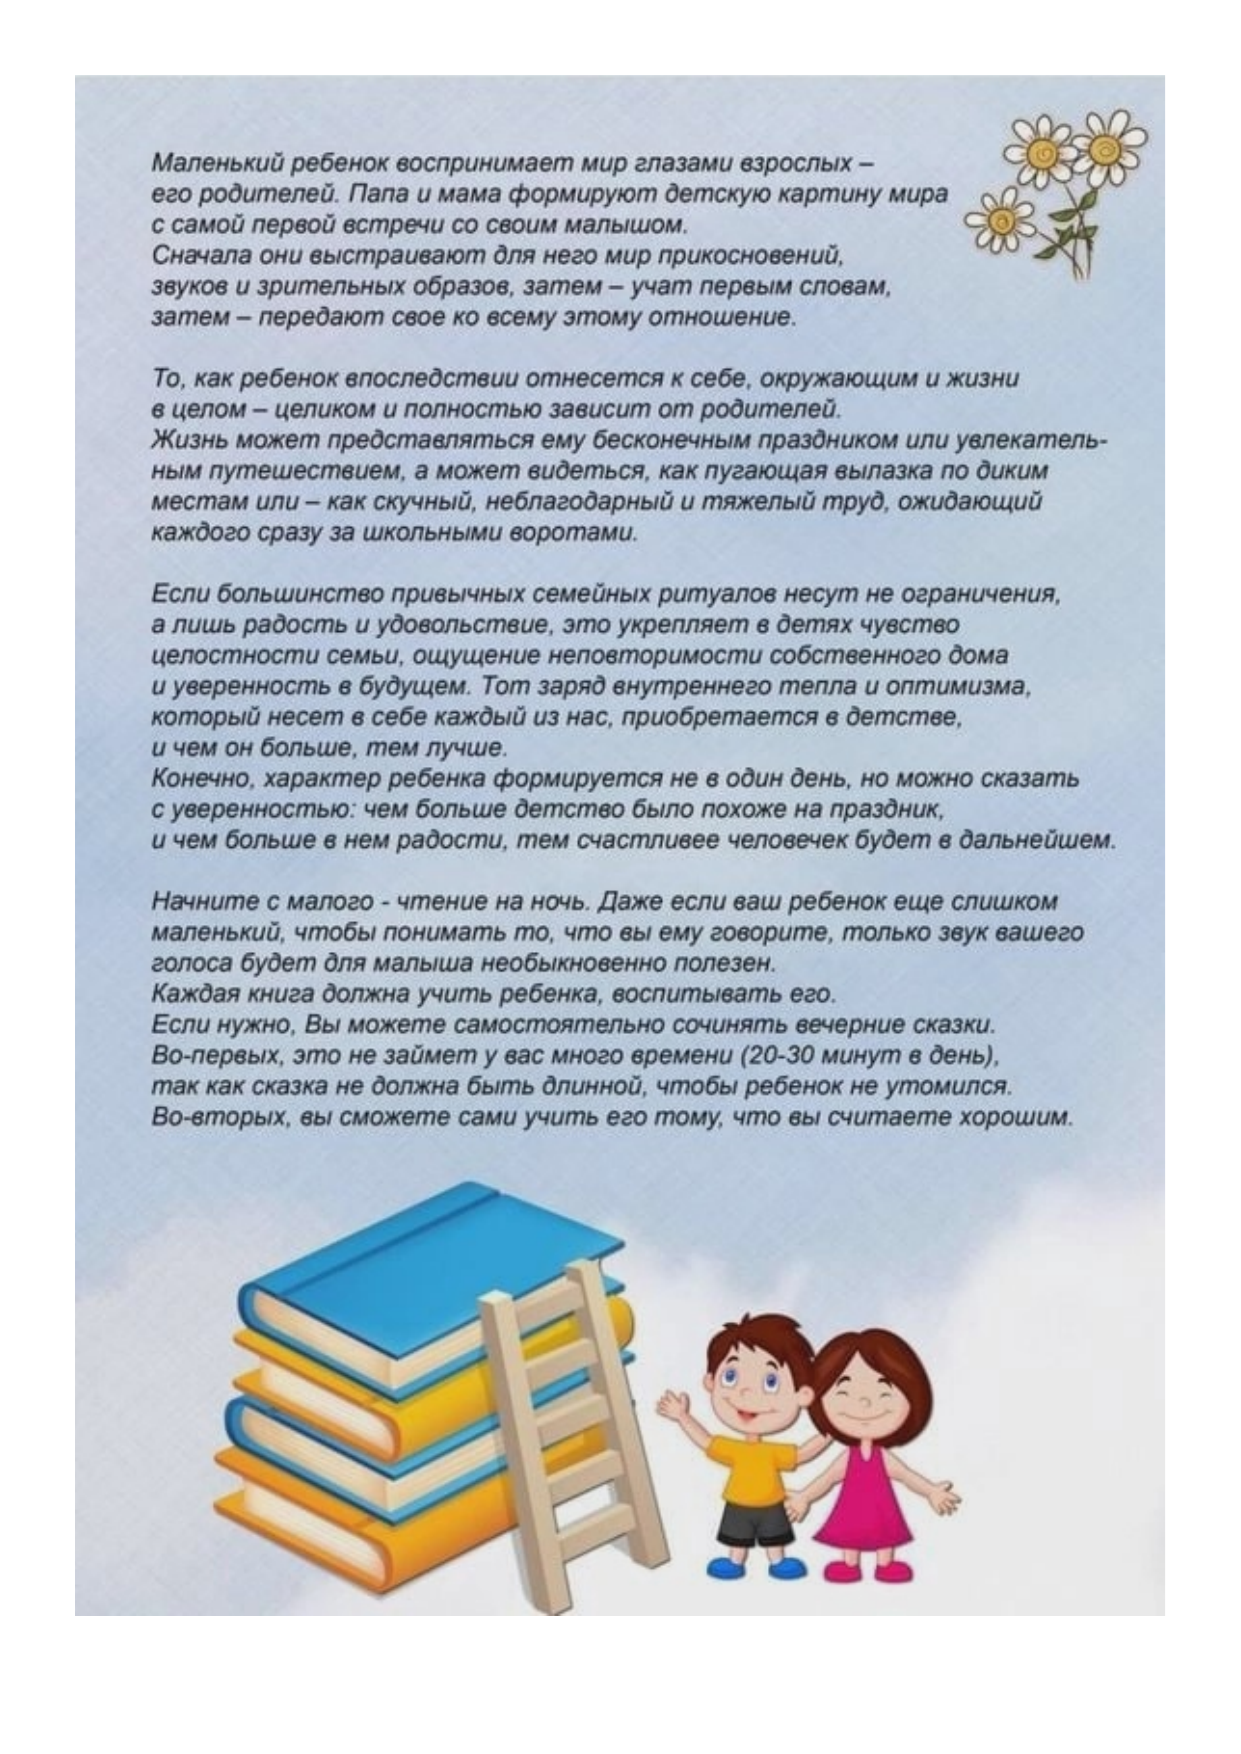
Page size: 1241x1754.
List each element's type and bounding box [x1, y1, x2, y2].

picture [75, 75, 1166, 1616]
